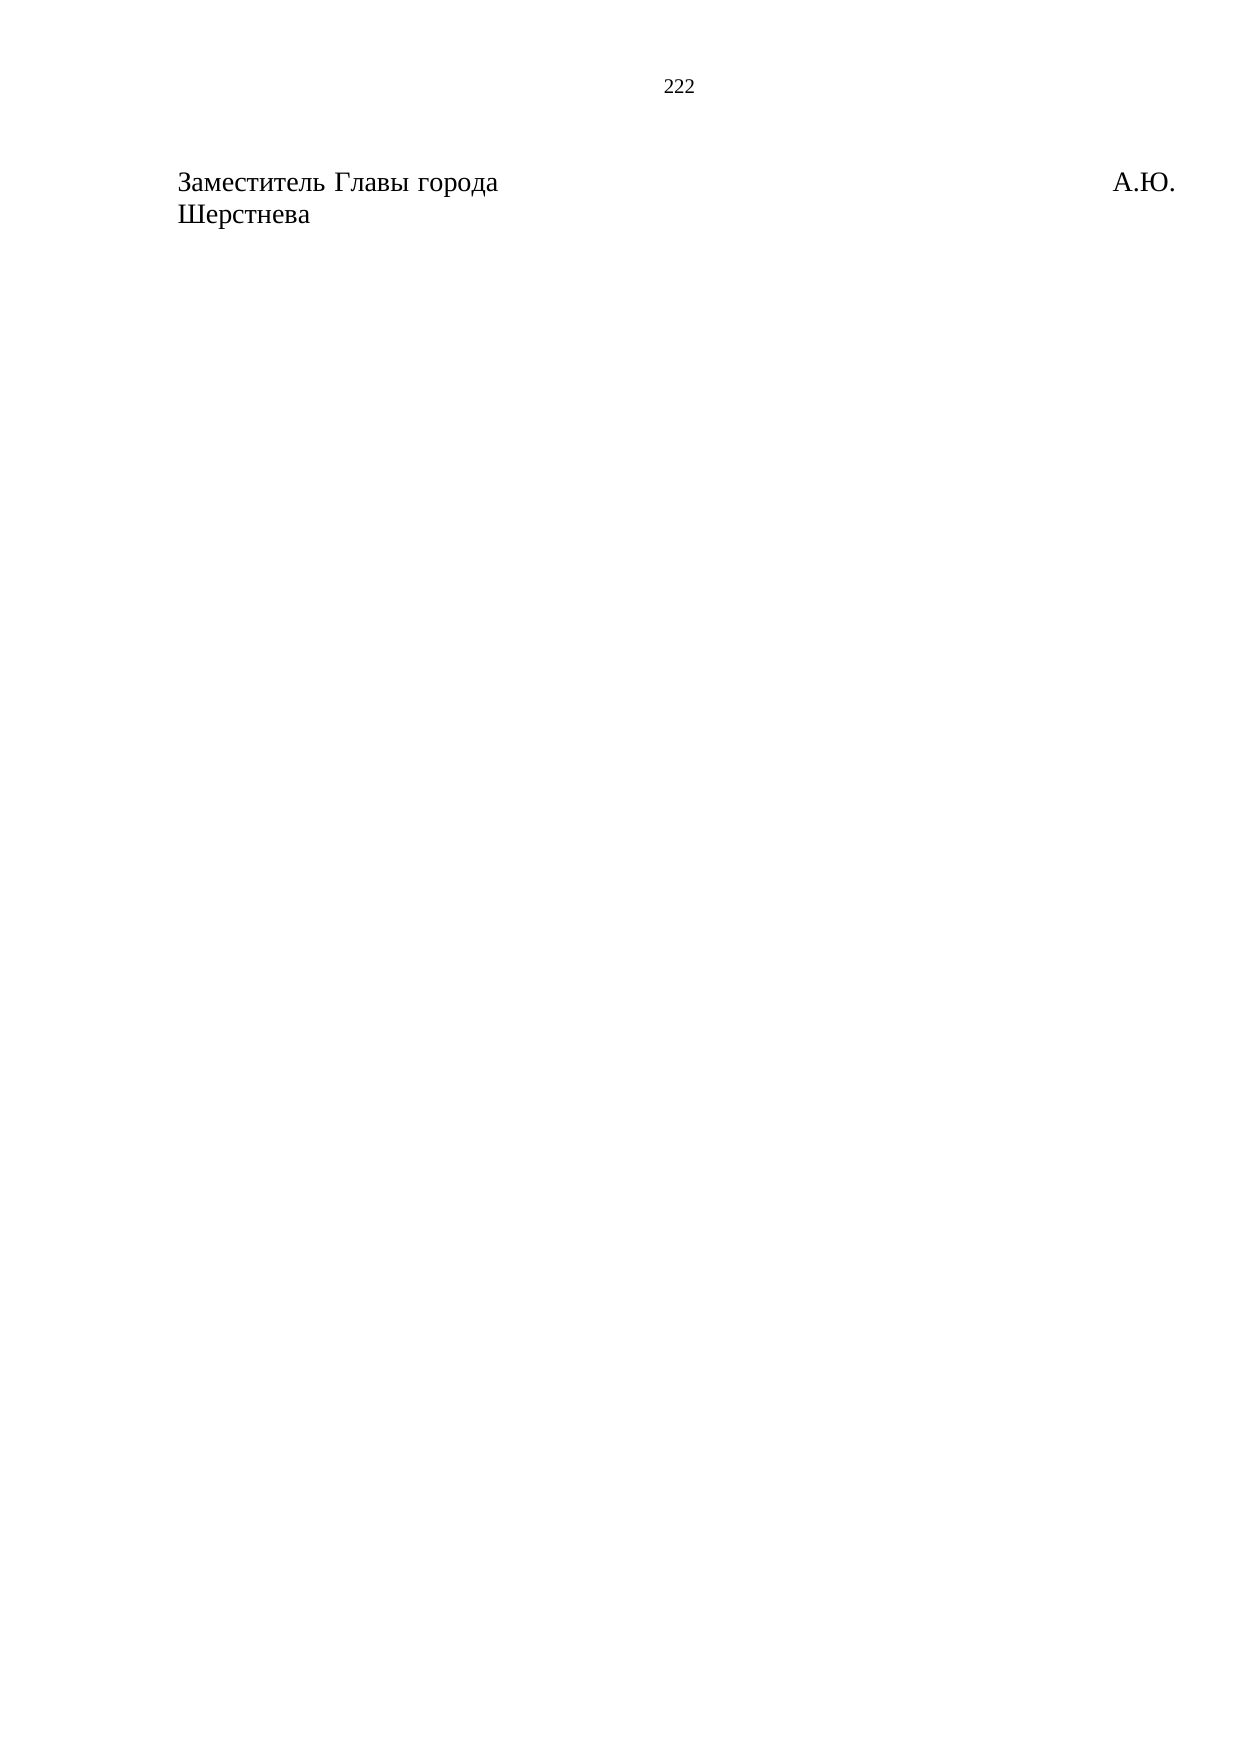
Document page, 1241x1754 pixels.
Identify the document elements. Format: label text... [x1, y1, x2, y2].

text Заместитель Главы города А.Ю. Шерстнева [177, 165, 1181, 230]
